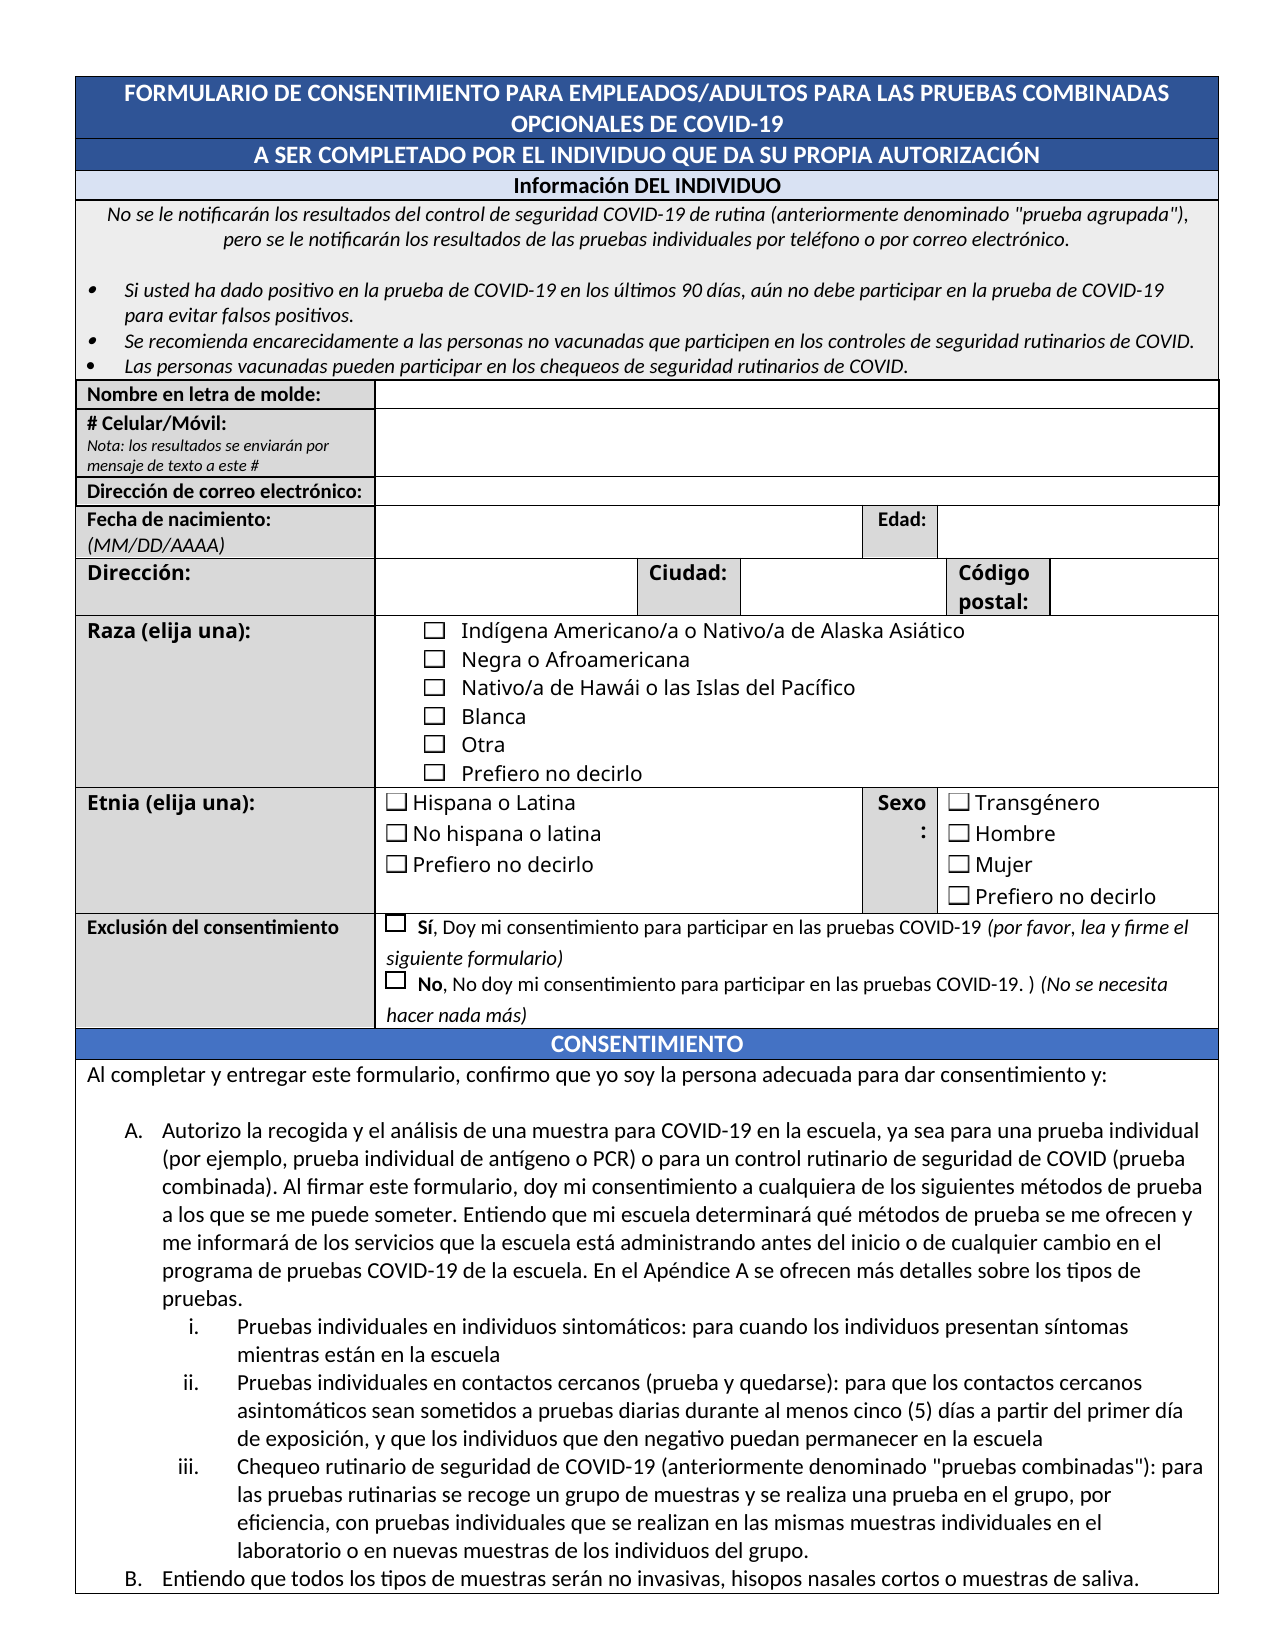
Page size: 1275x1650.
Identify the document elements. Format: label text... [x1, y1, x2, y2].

picture [948, 824, 970, 842]
table_cell Dirección: [76, 559, 374, 615]
picture [424, 622, 445, 639]
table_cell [76, 1060, 1218, 1592]
table_cell [376, 477, 1218, 504]
picture [424, 707, 445, 725]
table_cell Información DEL INDIVIDUO [76, 171, 1218, 199]
table_cell Dirección de correo electrónico: [77, 478, 374, 504]
table_cell [938, 506, 1218, 557]
table_cell Fecha de nacimiento: (MM/DD/AAAA) [76, 507, 374, 557]
table_cell Indígena Americano/a o Nativo/a de Alaska Asiático Negra o Afroamericana Nativo/a de Hawái o las Islas del Pacífico Blanca Otra Prefiero no decirlo [376, 616, 1218, 787]
picture [948, 855, 970, 873]
table_header FORMULARIO DE CONSENTIMIENTO PARA EMPLEADOS/ADULTOS PARA LAS PRUEBAS COMBINADAS OPCIONALES DE COVID-19 [76, 77, 1218, 138]
picture [948, 886, 970, 905]
table_cell A SER COMPLETADO POR EL INDIVIDUO QUE DA SU PROPIA AUTORIZACIÓN [76, 139, 1218, 170]
table_cell [1051, 559, 1218, 615]
picture [424, 764, 445, 781]
picture [386, 793, 407, 811]
table_cell No se le notificarán los resultados del control de seguridad COVID-19 de rutina (anteriormente denominado "prueba agrupada"), pero se le notificarán los resultados de las pruebas individuales por teléfono o por correo electrónico. Si usted ha dado positivo en la prueba de COVID-19 en los últimos 90 días, aún no debe participar en la prueba de COVID-19 para evitar falsos positivos. Se recomienda encarecidamente a las personas no vacunadas que participen en los controles de seguridad rutinarios de COVID. Las personas vacunadas pueden participar en los chequeos de seguridad rutinarios de COVID. [76, 201, 1218, 379]
table_cell Ciudad: [638, 559, 740, 615]
table_cell Sí, Doy mi consentimiento para participar en las pruebas COVID-19 (por favor, lea y firme el siguiente formulario) No, No doy mi consentimiento para participar en las pruebas COVID-19. ) (No se necesita hacer nada más) [376, 914, 1218, 1027]
table_cell Edad: [863, 506, 937, 557]
table_cell [376, 409, 1218, 476]
table_cell [376, 559, 637, 615]
picture [386, 824, 407, 842]
picture [386, 855, 407, 873]
table_cell Hispana o Latina No hispana o latina Prefiero no decirlo [376, 788, 862, 913]
picture [424, 650, 445, 668]
table_cell [376, 381, 1218, 408]
picture [424, 679, 445, 696]
table_cell [741, 559, 946, 615]
table_cell CONSENTIMIENTO [76, 1029, 1218, 1059]
picture [948, 793, 970, 811]
table_cell Sexo: [863, 788, 937, 913]
table_cell [376, 506, 862, 557]
table_cell Código postal: [947, 559, 1049, 615]
picture [424, 735, 445, 753]
table_cell Etnia (elija una): [76, 788, 374, 913]
table_cell Exclusión del consentimiento [76, 914, 374, 1027]
table_cell Raza (elija una): [76, 616, 374, 787]
table_cell Nombre en letra de molde: [77, 381, 374, 408]
table_cell Transgénero Hombre Mujer Prefiero no decirlo [938, 788, 1218, 913]
table_cell # Celular/Móvil: Nota: los resultados se enviarán por mensaje de texto a este # [77, 410, 374, 476]
